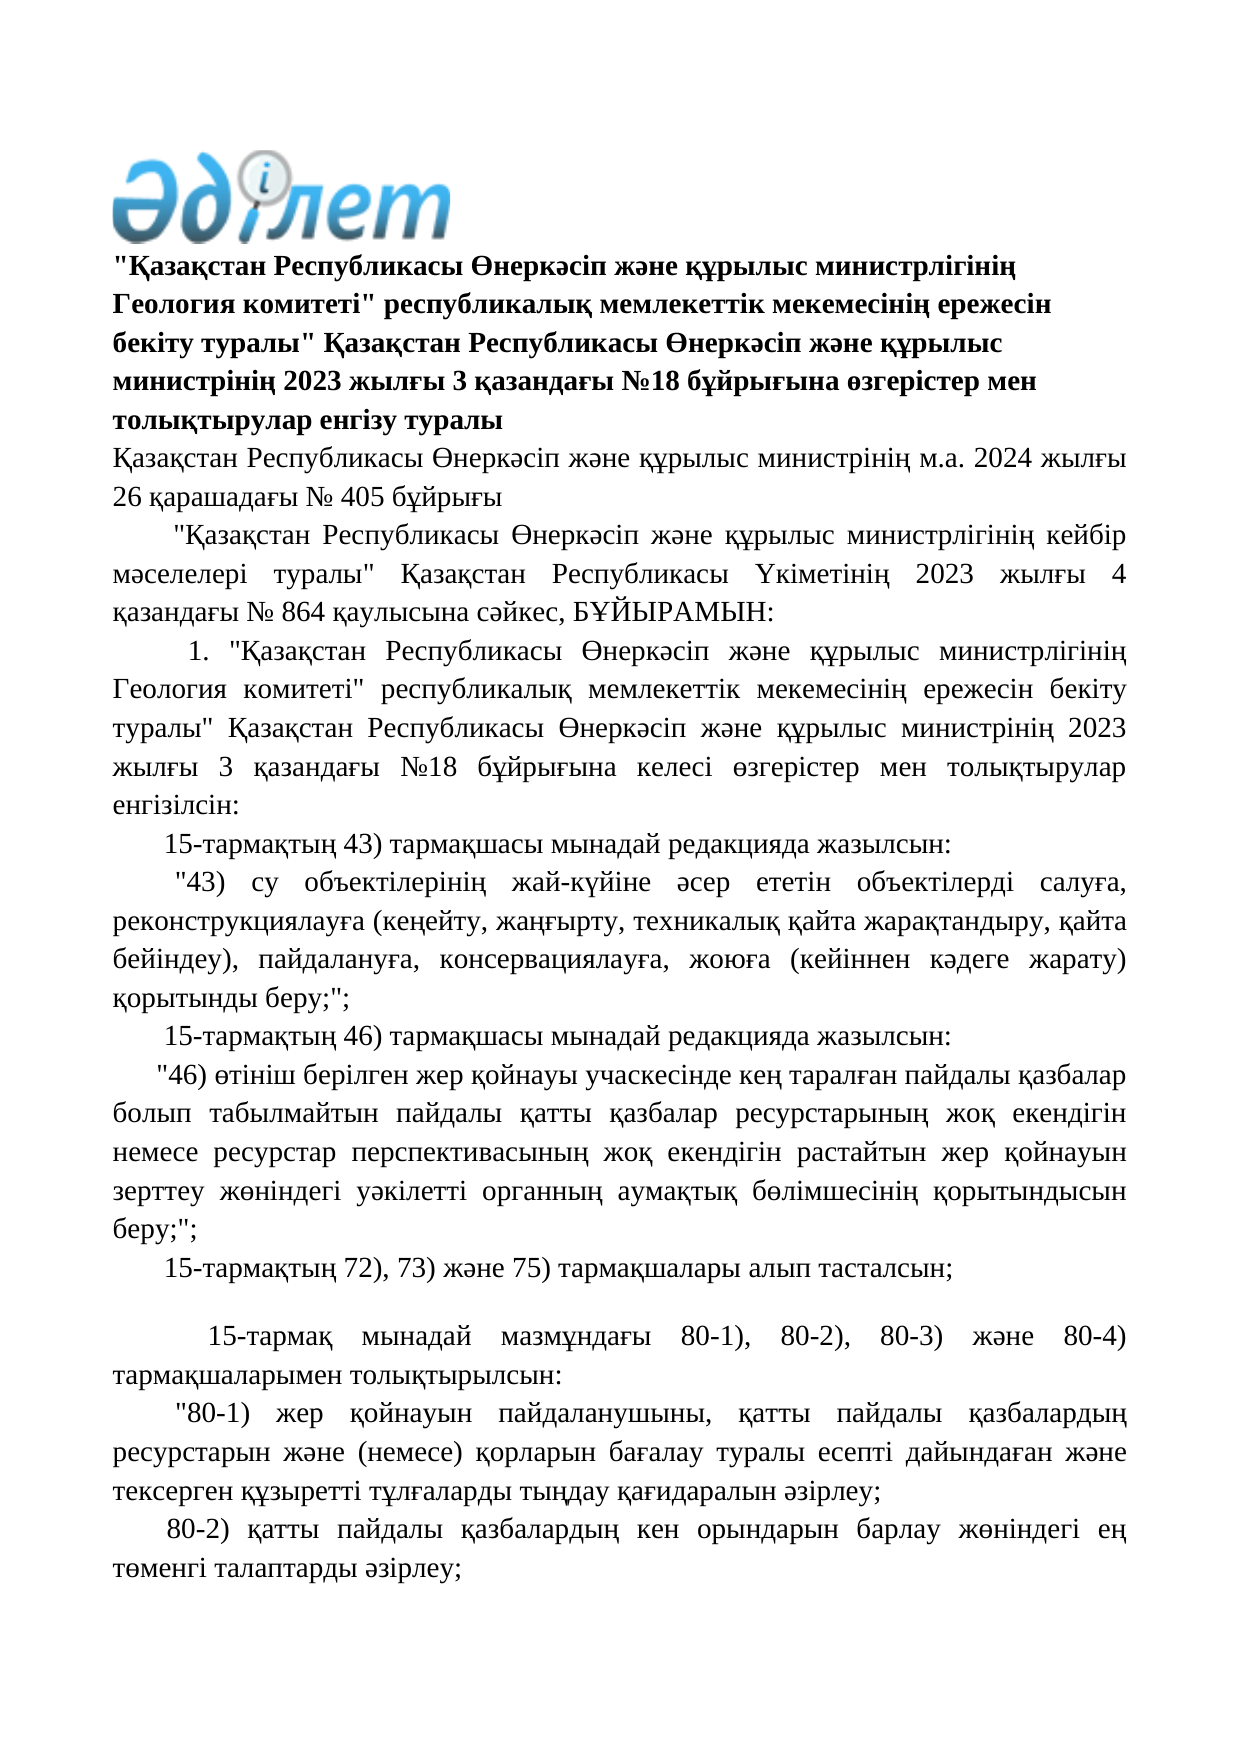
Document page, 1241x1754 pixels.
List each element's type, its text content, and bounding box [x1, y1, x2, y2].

text Қазақстан Республикасы Өнеркәсіп және құрылыс министрінің м.а. 2024 жылғы 26 қарашадағы № 405 бұйрығы [112, 440, 1128, 512]
text 15-тармақтың 43) тармақшасы мынадай редакцияда жазылсын: [112, 826, 1128, 859]
text 15-тармақ мынадай мазмұндағы 80-1), 80-2), 80-3) және 80-4) тармақшаларымен толықтырылсын: [112, 1318, 1128, 1391]
text "46) өтініш берілген жер қойнауы учаскесінде кең таралған пайдалы қазбалар болып табылмайтын пайдалы қатты қазбалар ресурстарының жоқ екендігін немесе ресурстар перспективасының жоқ екендігін растайтын жер қойнауын зерттеу жөніндегі уәкілетті органның аумақтық бөлімшесінің қорытындысын беру;"; [112, 1057, 1128, 1245]
picture [112, 150, 451, 244]
text 80-2) қатты пайдалы қазбалардың кен орындарын барлау жөніндегі ең төменгі талаптарды әзірлеу; [112, 1511, 1128, 1583]
text 15-тармақтың 46) тармақшасы мынадай редакцияда жазылсын: [112, 1018, 1128, 1052]
text 15-тармақтың 72), 73) және 75) тармақшалары алып тасталсын; [112, 1250, 1128, 1283]
text "Қазақстан Республикасы Өнеркәсіп және құрылыс министрлігінің Геология комитеті" республикалық мемлекеттік мекемесінің ережесін бекіту туралы" Қазақстан Республикасы Өнеркәсіп және құрылыс министрінің 2023 жылғы 3 қазандағы №18 бұйрығына өзгерістер мен толықтырулар енгізу туралы [112, 248, 1128, 435]
text "80-1) жер қойнауын пайдаланушыны, қатты пайдалы қазбалардың ресурстарын және (немесе) қорларын бағалау туралы есепті дайындаған және тексерген құзыретті тұлғаларды тыңдау қағидаралын әзірлеу; [112, 1396, 1128, 1506]
text 1. "Қазақстан Республикасы Өнеркәсіп және құрылыс министрлігінің Геология комитеті" республикалық мемлекеттік мекемесінің ережесін бекіту туралы" Қазақстан Республикасы Өнеркәсіп және құрылыс министрінің 2023 жылғы 3 қазандағы №18 бұйрығына келесі өзгерістер мен толықтырулар енгізілсін: [112, 633, 1128, 821]
text "43) су объектiлерiнiң жай-күйiне әсер ететiн объектілерді салуға, реконструкциялауға (кеңейту, жаңғырту, техникалық қайта жарақтандыру, қайта бейіндеу), пайдалануға, консервациялауға, жоюға (кейіннен кәдеге жарату) қорытынды беру;"; [112, 864, 1128, 1013]
text "Қазақстан Республикасы Өнеркәсіп және құрылыс министрлігінің кейбір мәселелері туралы" Қазақстан Республикасы Үкіметінің 2023 жылғы 4 қазандағы № 864 қаулысына сәйкес, БҰЙЫРАМЫН: [112, 517, 1128, 628]
